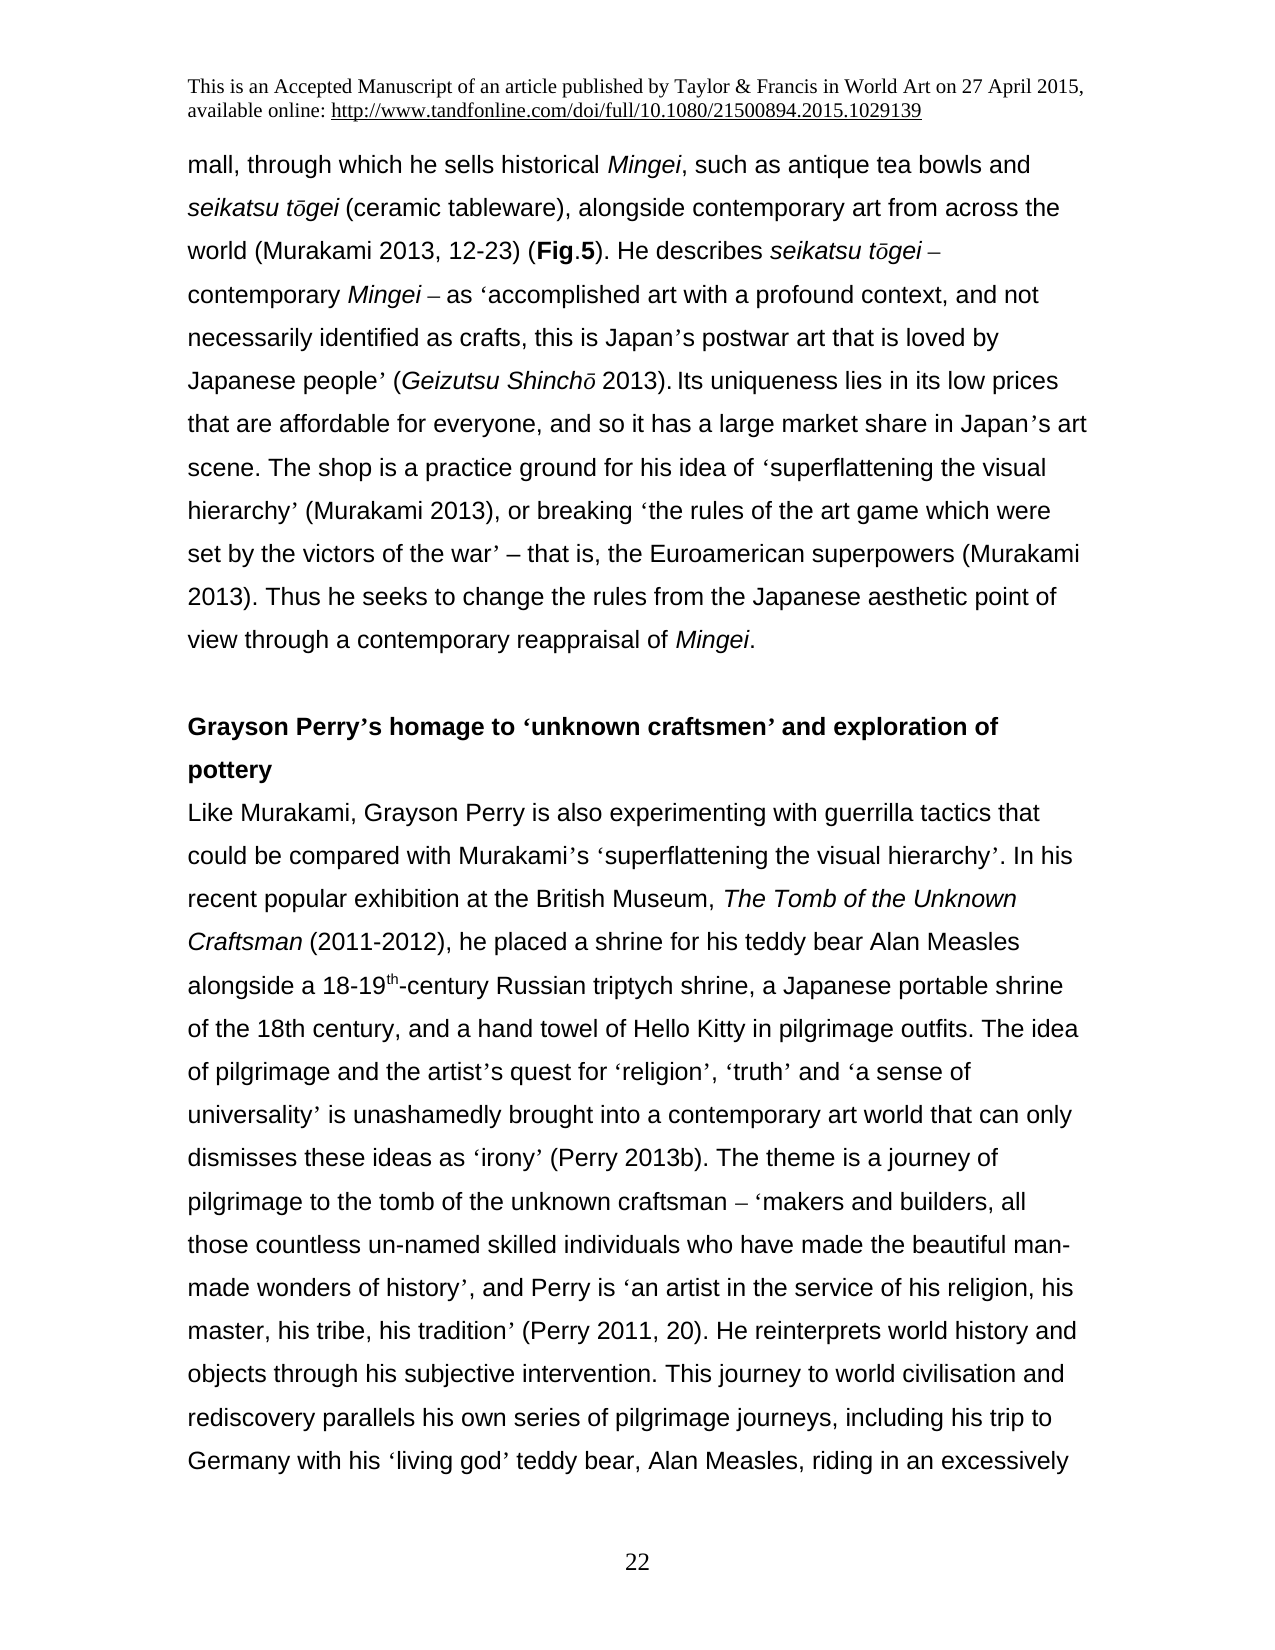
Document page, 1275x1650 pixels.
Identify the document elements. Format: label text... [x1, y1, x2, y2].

text Grayson Perry’s homage to ‘unknown craftsmen’ and exploration of pottery [187, 712, 1087, 783]
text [187, 798, 1087, 1474]
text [187, 150, 1087, 654]
